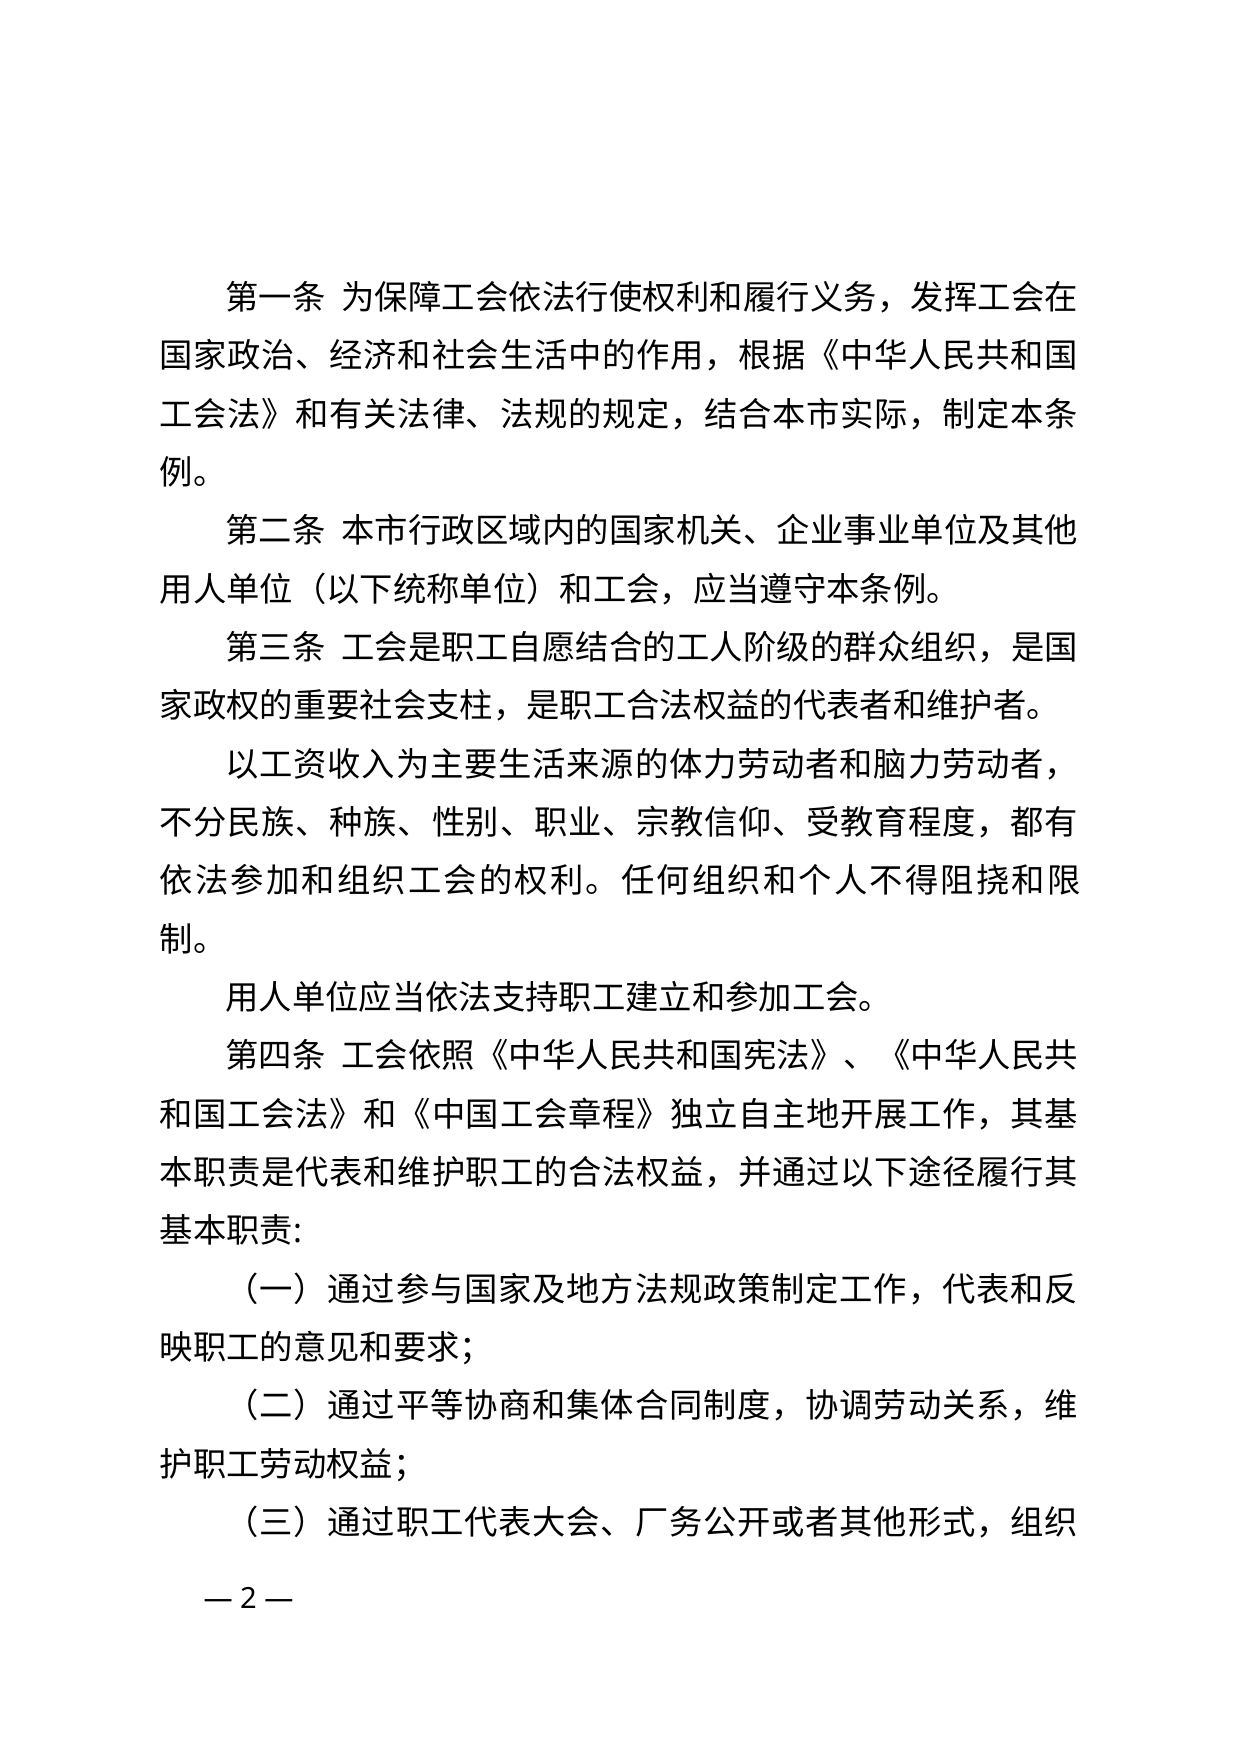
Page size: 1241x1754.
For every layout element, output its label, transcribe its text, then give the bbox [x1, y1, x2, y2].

text 第一条 为保障工会依法行使权利和履行义务，发挥工会在国家政治、经济和社会生活中的作用，根据《中华人民共和国工会法》和有关法律、法规的规定，结合本市实际，制定本条例。 [159, 263, 1081, 496]
text 用人单位应当依法支持职工建立和参加工会。 [159, 963, 1081, 1021]
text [159, 1488, 1081, 1546]
text 第二条 本市行政区域内的国家机关、企业事业单位及其他用人单位（以下统称单位）和工会，应当遵守本条例。 [159, 496, 1081, 613]
text （一）通过参与国家及地方法规政策制定工作，代表和反映职工的意见和要求； [159, 1254, 1081, 1371]
text 第三条 工会是职工自愿结合的工人阶级的群众组织，是国家政权的重要社会支柱，是职工合法权益的代表者和维护者。 [159, 613, 1081, 729]
text 以工资收入为主要生活来源的体力劳动者和脑力劳动者，不分民族、种族、性别、职业、宗教信仰、受教育程度，都有依法参加和组织工会的权利。任何组织和个人不得阻挠和限制。 [159, 729, 1081, 963]
text 第四条 工会依照《中华人民共和国宪法》、《中华人民共和国工会法》和《中国工会章程》独立自主地开展工作，其基本职责是代表和维护职工的合法权益，并通过以下途径履行其基本职责: [159, 1021, 1081, 1254]
text （二）通过平等协商和集体合同制度，协调劳动关系，维护职工劳动权益； [159, 1371, 1081, 1488]
